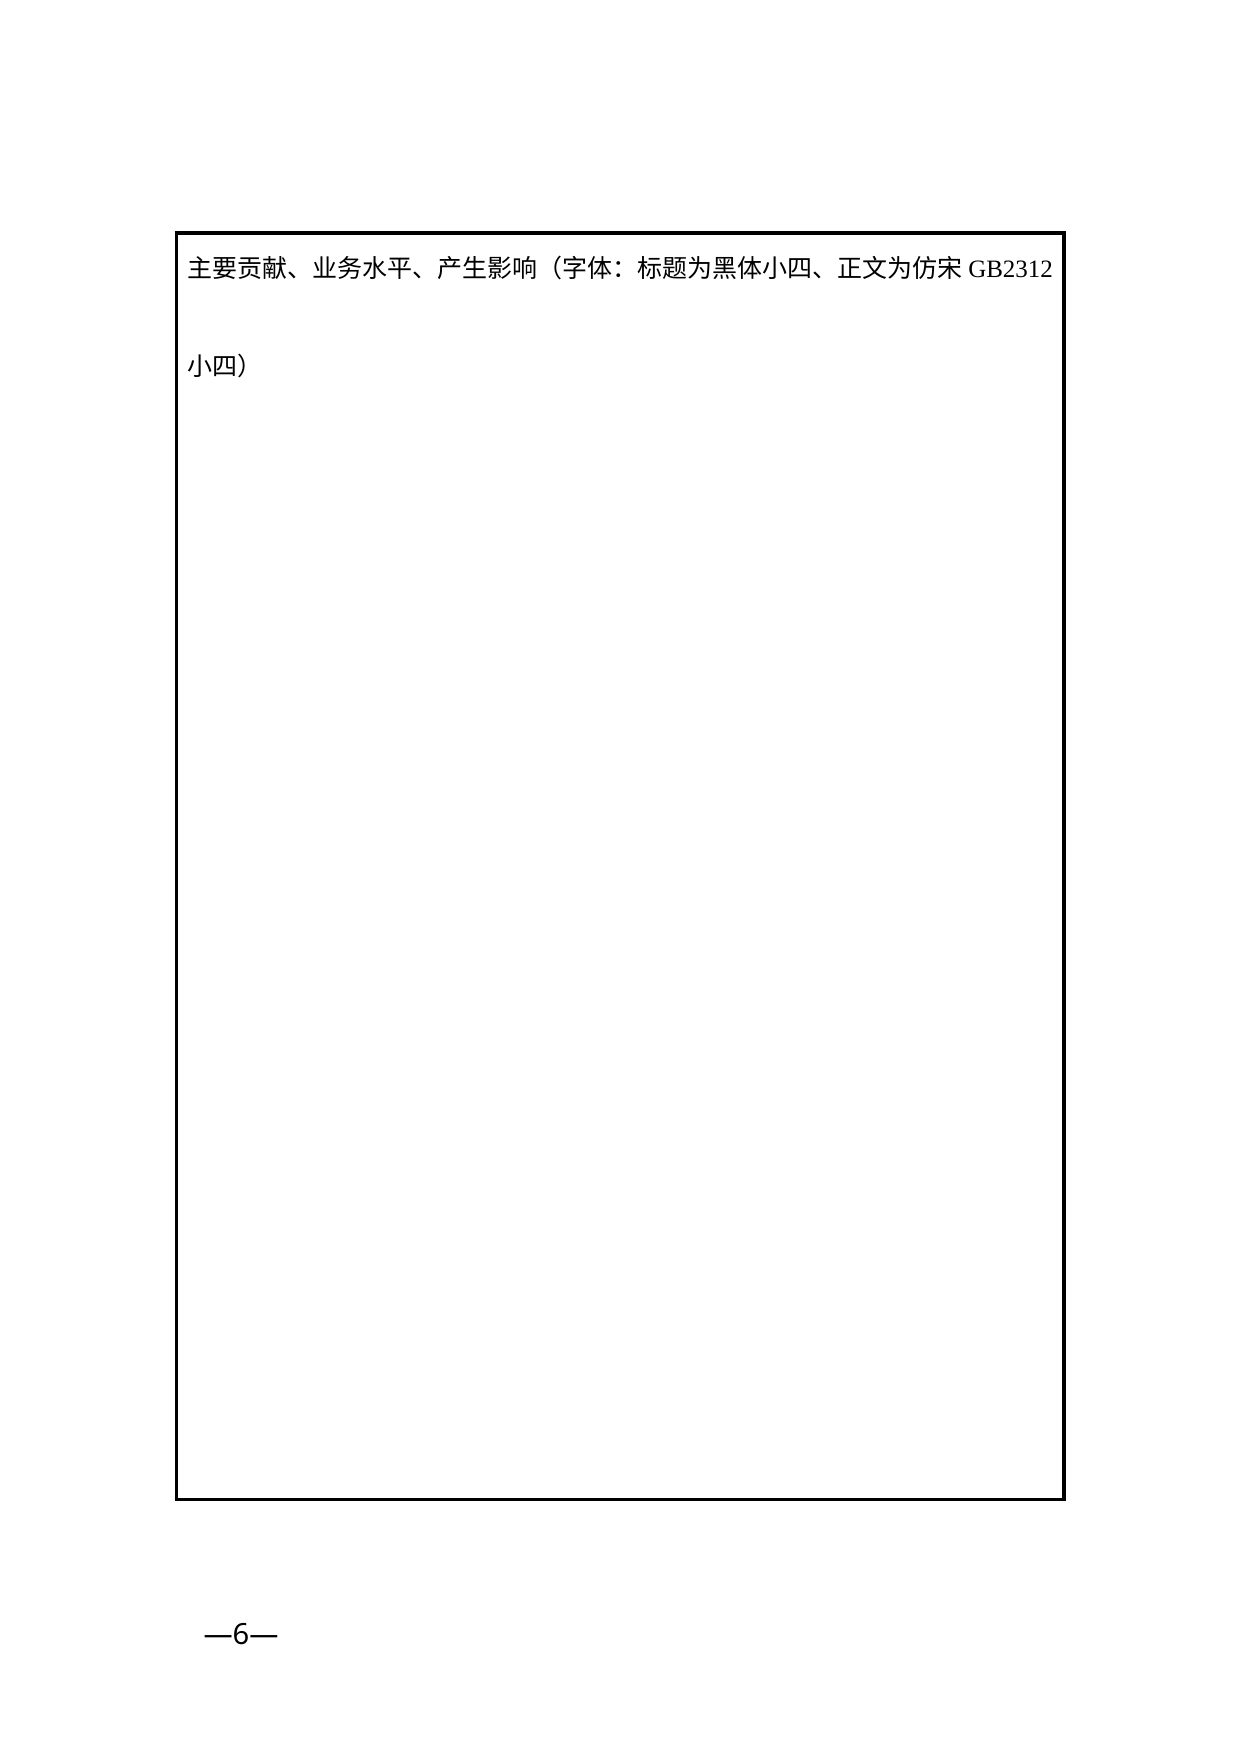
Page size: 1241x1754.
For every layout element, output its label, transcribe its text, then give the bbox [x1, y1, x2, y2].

table_header 主要贡献、业务水平、产生影响（字体：标题为黑体小四、正文为仿宋GB2312小四） [178, 235, 1062, 1498]
